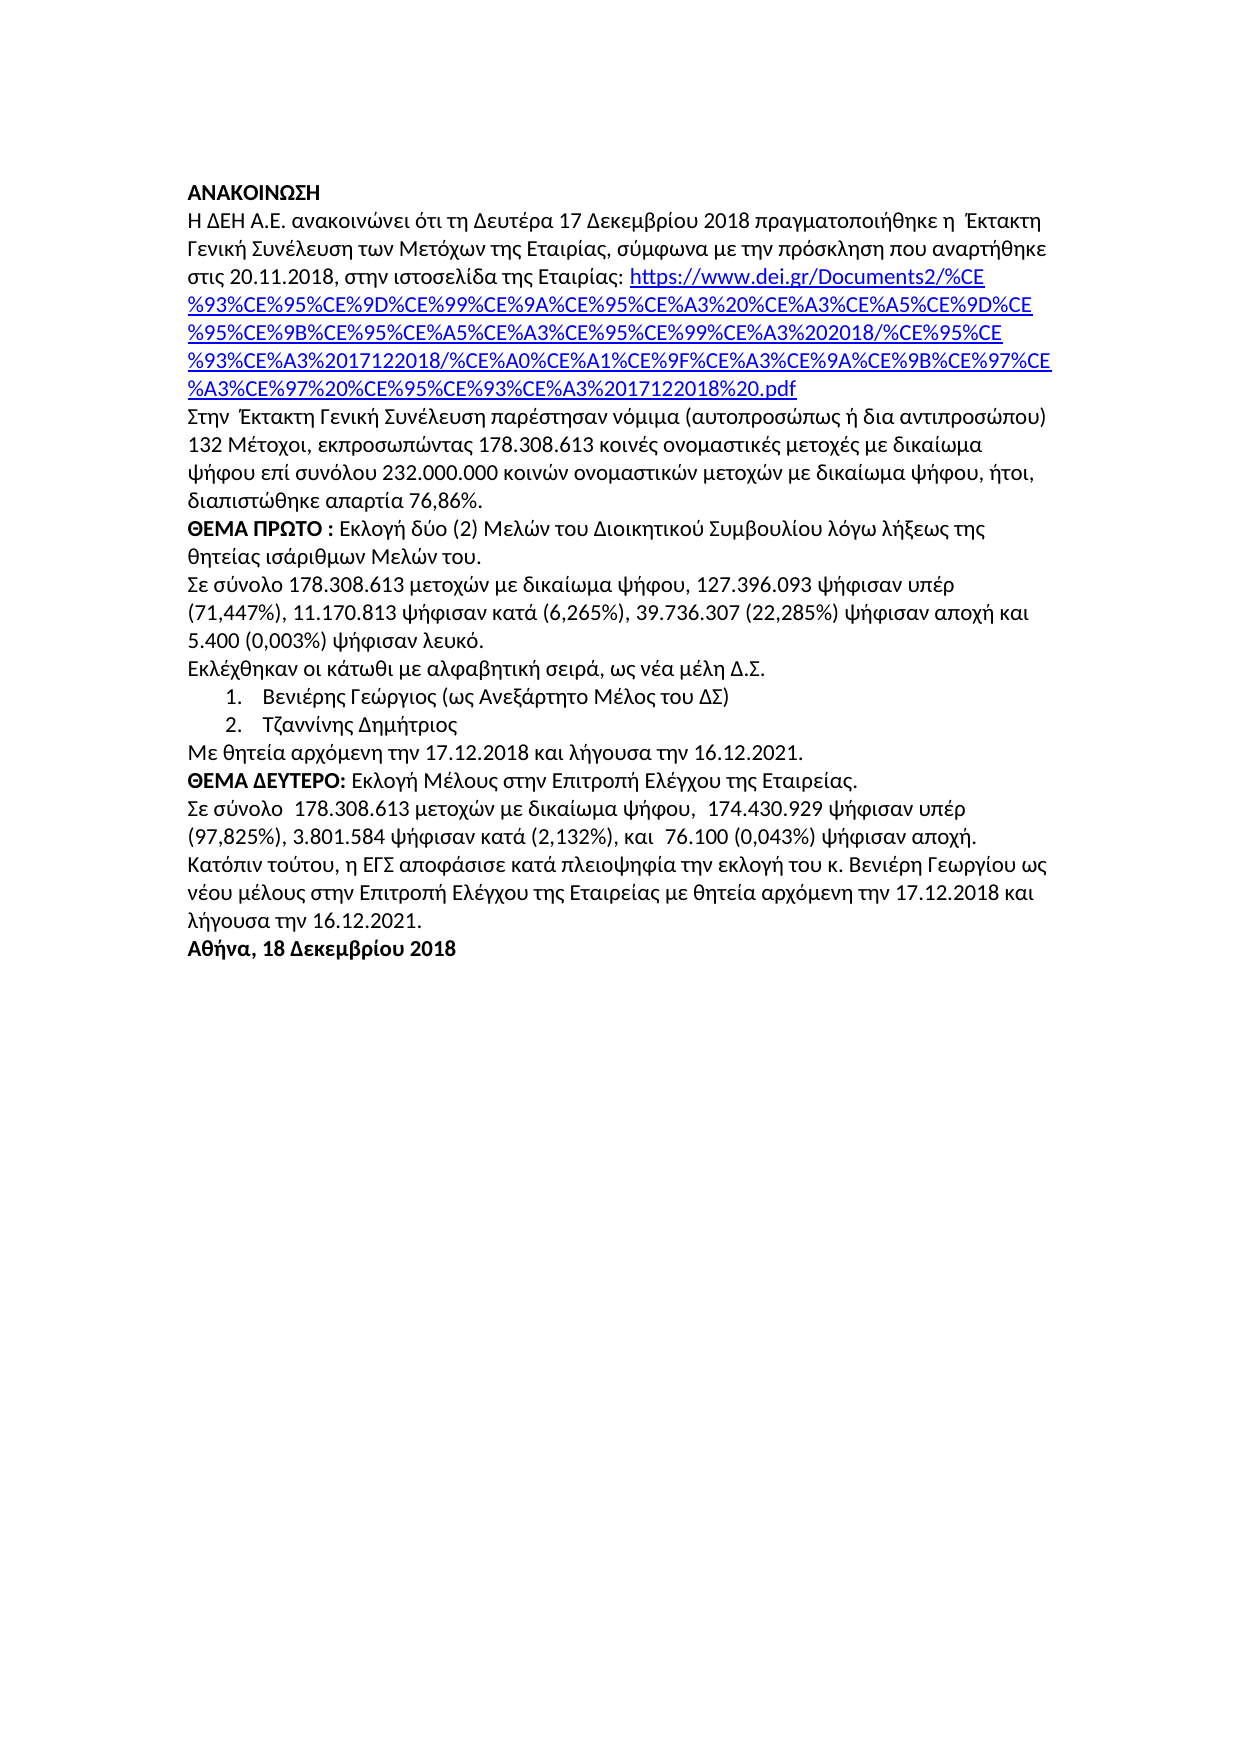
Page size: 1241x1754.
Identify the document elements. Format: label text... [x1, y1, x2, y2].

text ΘΕΜΑ ΔΕΥΤΕΡΟ: Εκλογή Μέλους στην Επιτροπή Ελέγχου της Εταιρείας. [187, 766, 1053, 794]
text Σε σύνολο 178.308.613 μετοχών με δικαίωμα ψήφου, 174.430.929 ψήφισαν υπέρ (97,825%), 3.801.584 ψήφισαν κατά (2,132%), και 76.100 (0,043%) ψήφισαν αποχή. [187, 794, 1053, 851]
list Βενιέρης Γεώργιος (ως Ανεξάρτητο Μέλος του ΔΣ) [225, 682, 1053, 710]
text Με θητεία αρχόμενη την 17.12.2018 και λήγουσα την 16.12.2021. [187, 738, 1053, 766]
text Εκλέχθηκαν οι κάτωθι με αλφαβητική σειρά, ως νέα μέλη Δ.Σ. [187, 654, 1053, 682]
text Αθήνα, 18 Δεκεμβρίου 2018 [187, 934, 1053, 963]
text ΘΕΜΑ ΠΡΩΤΟ : Εκλογή δύο (2) Μελών του Διοικητικού Συμβουλίου λόγω λήξεως της θητείας ισάριθμων Μελών του. [187, 514, 1053, 570]
text Κατόπιν τούτου, η ΕΓΣ αποφάσισε κατά πλειοψηφία την εκλογή του κ. Βενιέρη Γεωργίου ως νέου μέλους στην Επιτροπή Ελέγχου της Εταιρείας με θητεία αρχόμενη την 17.12.2018 και λήγουσα την 16.12.2021. [187, 851, 1053, 934]
text Σε σύνολο 178.308.613 μετοχών με δικαίωμα ψήφου, 127.396.093 ψήφισαν υπέρ (71,447%), 11.170.813 ψήφισαν κατά (6,265%), 39.736.307 (22,285%) ψήφισαν αποχή και 5.400 (0,003%) ψήφισαν λευκό. [187, 570, 1053, 654]
text ΑΝΑΚΟΙΝΩΣΗ [187, 178, 1053, 206]
list Τζαννίνης Δημήτριος [225, 710, 1053, 738]
text Στην Έκτακτη Γενική Συνέλευση παρέστησαν νόμιμα (αυτοπροσώπως ή δια αντιπροσώπου) 132 Μέτοχοι, εκπροσωπώντας 178.308.613 κοινές ονομαστικές μετοχές με δικαίωμα ψήφου επί συνόλου 232.000.000 κοινών ονομαστικών μετοχών με δικαίωμα ψήφου, ήτοι, διαπιστώθηκε απαρτία 76,86%. [187, 402, 1053, 514]
text Η ΔΕΗ Α.Ε. ανακοινώνει ότι τη Δευτέρα 17 Δεκεμβρίου 2018 πραγματοποιήθηκε η Έκτακτη Γενική Συνέλευση των Μετόχων της Εταιρίας, σύμφωνα με την πρόσκληση που αναρτήθηκε στις 20.11.2018, στην ιστοσελίδα της Εταιρίας: https://www.dei.gr/Documents2/%CE%93%CE%95%CE%9D%CE%99%CE%9A%CE%95%CE%A3%20%CE%A3%CE%A5%CE%9D%CE%95%CE%9B%CE%95%CE%A5%CE%A3%CE%95%CE%99%CE%A3%202018/%CE%95%CE%93%CE%A3%2017122018/%CE%A0%CE%A1%CE%9F%CE%A3%CE%9A%CE%9B%CE%97%CE%A3%CE%97%20%CE%95%CE%93%CE%A3%2017122018%20.pdf [187, 206, 1053, 402]
